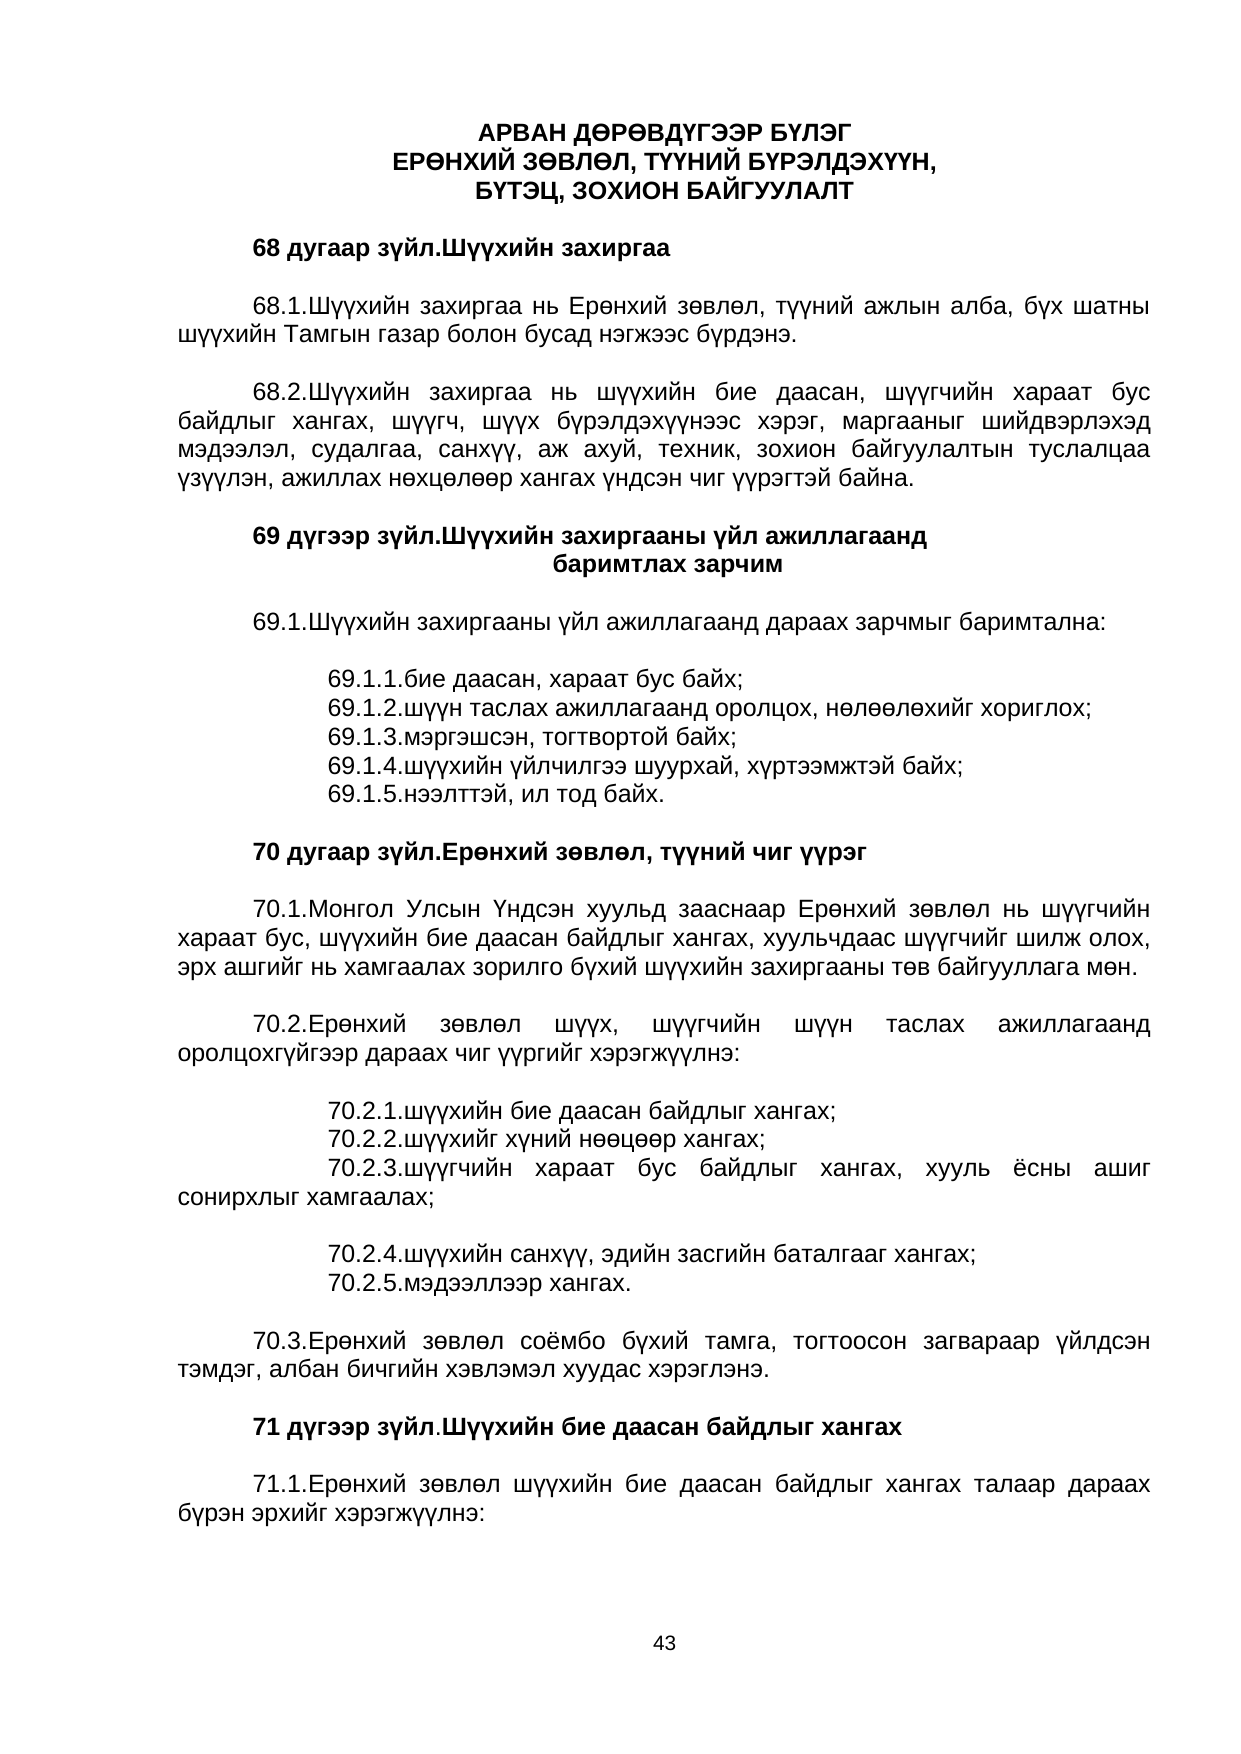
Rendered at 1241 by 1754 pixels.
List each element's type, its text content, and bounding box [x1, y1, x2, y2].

text 68.1.Шүүхийн захиргаа нь Ерөнхий зөвлөл, түүний ажлын алба, бүх шатны шүүхийн Тамгын газар болон бусад нэгжээс бүрдэнэ. [177, 291, 1152, 348]
text 69.1.1.бие даасан, хараат бус байх; [177, 664, 1152, 693]
text 69.1.4.шүүхийн үйлчилгээ шуурхай, хүртээмжтэй байх; [252, 751, 1152, 779]
text 69.1.2.шүүн таслах ажиллагаанд оролцох, нөлөөлөхийг хориглох; [177, 693, 1152, 722]
text 70.2.3.шүүгчийн хараат бус байдлыг хангах, хууль ёсны ашиг сонирхлыг хамгаалах; [177, 1153, 1152, 1211]
text 70.2.Ерөнхий зөвлөл шүүх, шүүгчийн шүүн таслах ажиллагаанд оролцохгүйгээр дараах чиг үүргийг хэрэгжүүлнэ: [177, 1009, 1152, 1067]
text 70 дугаар зүйл.Ерөнхий зөвлөл, түүний чиг үүрэг [177, 837, 1152, 866]
text АРВАН ДӨРӨВДҮГЭЭР БҮЛЭГ ЕРӨНХИЙ ЗӨВЛӨЛ, ТҮҮНИЙ БҮРЭЛДЭХҮҮН, [177, 118, 1152, 176]
text 70.3.Ерөнхий зөвлөл соёмбо бүхий тамга, тогтоосон загвараар үйлдсэн тэмдэг, албан бичгийн хэвлэмэл хуудас хэрэглэнэ. [177, 1326, 1152, 1383]
text 71 дүгээр зүйл.Шүүхийн бие даасан байдлыг хангах [177, 1412, 1152, 1441]
text 70.2.2.шүүхийг хүний нөөцөөр хангах; [177, 1124, 1152, 1153]
text 70.2.1.шүүхийн бие даасан байдлыг хангах; [177, 1096, 1152, 1124]
text 69.1.Шүүхийн захиргааны үйл ажиллагаанд дараах зарчмыг баримтална: [177, 607, 1152, 636]
text 70.2.4.шүүхийн санхүү, эдийн засгийн баталгааг хангах; [177, 1239, 1152, 1268]
text 69.1.5.нээлттэй, ил тод байх. [252, 779, 1152, 808]
text 68.2.Шүүхийн захиргаа нь шүүхийн бие даасан, шүүгчийн хараат бус байдлыг хангах, шүүгч, шүүх бүрэлдэхүүнээс хэрэг, маргааныг шийдвэрлэхэд мэдээлэл, судалгаа, санхүү, аж ахуй, техник, зохион байгуулалтын туслалцаа үзүүлэн, ажиллах нөхцөлөөр хангах үндсэн чиг үүрэгтэй байна. [177, 377, 1152, 492]
text 68 дугаар зүйл.Шүүхийн захиргаа [177, 233, 1152, 262]
text 70.1.Монгол Улсын Үндсэн хуульд зааснаар Ерөнхий зөвлөл нь шүүгчийн хараат бус, шүүхийн бие даасан байдлыг хангах, хуульчдаас шүүгчийг шилж олох, эрх ашгийг нь хамгаалах зорилго бүхий шүүхийн захиргааны төв байгууллага мөн. [177, 894, 1152, 981]
text 69.1.3.мэргэшсэн, тогтвортой байх; [177, 722, 1152, 751]
text 71.1.Ерөнхий зөвлөл шүүхийн бие даасан байдлыг хангах талаар дараах бүрэн эрхийг хэрэгжүүлнэ: [177, 1469, 1152, 1527]
text баримтлах зарчим [177, 549, 1152, 578]
text 70.2.5.мэдээллээр хангах. [177, 1268, 1152, 1297]
text БҮТЭЦ, ЗОХИОН БАЙГУУЛАЛТ [177, 176, 1152, 204]
text 69 дүгээр зүйл.Шүүхийн захиргааны үйл ажиллагаанд [177, 521, 1152, 549]
